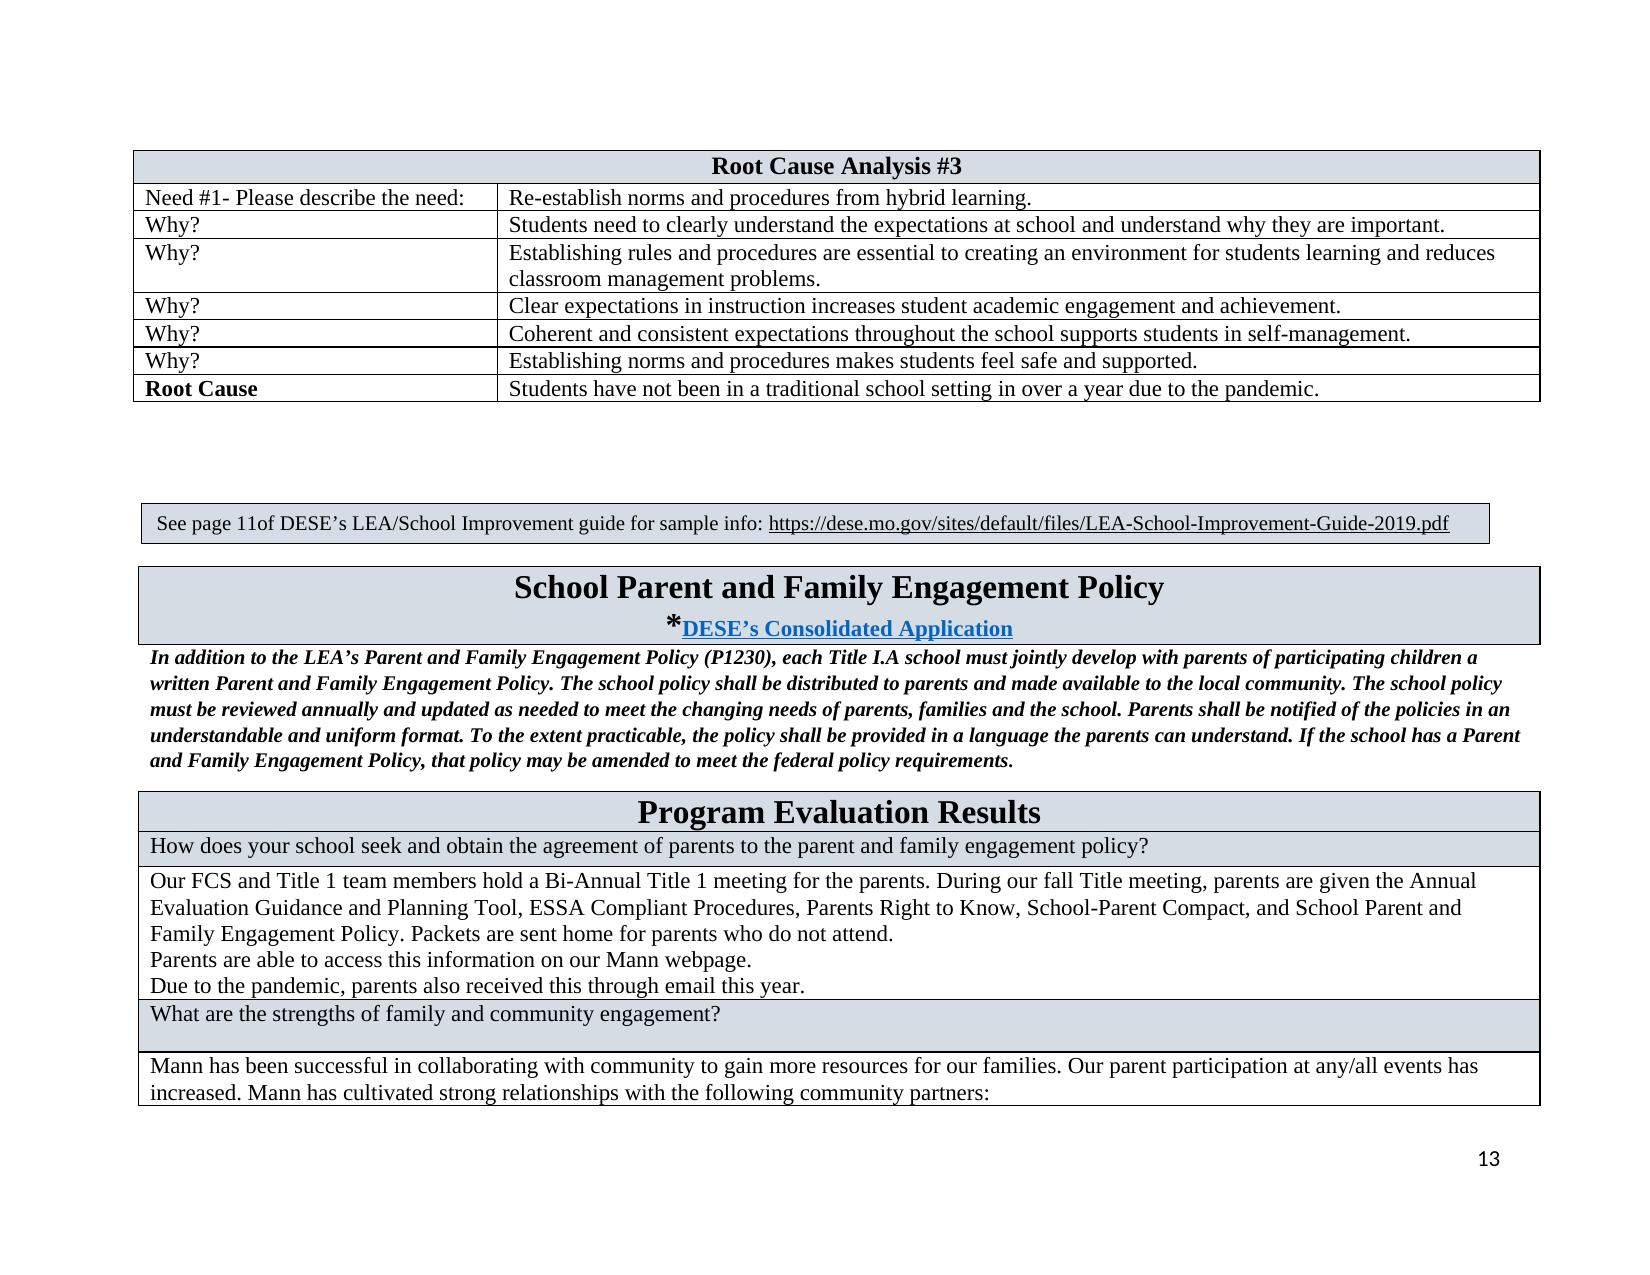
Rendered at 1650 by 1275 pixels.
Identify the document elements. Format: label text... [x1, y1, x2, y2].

table_cell Establishing norms and procedures makes students feel safe and supported. [498, 348, 1539, 374]
table_cell Need #1- Please describe the need: [134, 184, 497, 210]
table_cell Why? [134, 211, 497, 238]
table_cell In addition to the LEA’s Parent and Family Engagement Policy (P1230), each Title I.A school must jointly develop with parents of participating children a written Parent and Family Engagement Policy. The school policy shall be distributed to parents and made available to the local community. The school policy must be reviewed annually and updated as needed to meet the changing needs of parents, families and the school. Parents shall be notified of the policies in an understandable and uniform format. To the extent practicable, the policy shall be provided in a language the parents can understand. If the school has a Parent and Family Engagement Policy, that policy may be amended to meet the federal policy requirements. [139, 645, 1540, 791]
table_header School Parent and Family Engagement Policy *DESE’s Consolidated Application [139, 567, 1539, 644]
table_cell Clear expectations in instruction increases student academic engagement and achievement. [498, 293, 1539, 319]
table_cell Our FCS and Title 1 team members hold a Bi-Annual Title 1 meeting for the parents. During our fall Title meeting, parents are given the Annual Evaluation Guidance and Planning Tool, ESSA Compliant Procedures, Parents Right to Know, School-Parent Compact, and School Parent and Family Engagement Policy. Packets are sent home for parents who do not attend. Parents are able to access this information on our Mann webpage. Due to the pandemic, parents also received this through email this year. [139, 867, 1539, 999]
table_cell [139, 1053, 1539, 1105]
table_cell Root Cause [134, 375, 497, 401]
table_cell What are the strengths of family and community engagement? [139, 1000, 1539, 1051]
table_cell Why? [134, 293, 497, 319]
table_cell How does your school seek and obtain the agreement of parents to the parent and family engagement policy? [139, 832, 1539, 866]
table_cell Why? [134, 320, 497, 346]
table_cell Why? [134, 239, 497, 292]
table_header Root Cause Analysis #3 [134, 151, 1539, 183]
table_cell Why? [134, 348, 497, 374]
table_cell Students have not been in a traditional school setting in over a year due to the pandemic. [498, 375, 1539, 401]
table_cell Coherent and consistent expectations throughout the school supports students in self-management. [498, 320, 1539, 346]
table_cell Re-establish norms and procedures from hybrid learning. [498, 184, 1539, 210]
table_cell Program Evaluation Results [139, 792, 1539, 831]
table_cell Students need to clearly understand the expectations at school and understand why they are important. [498, 211, 1539, 238]
table_cell Establishing rules and procedures are essential to creating an environment for students learning and reduces classroom management problems. [498, 239, 1539, 292]
